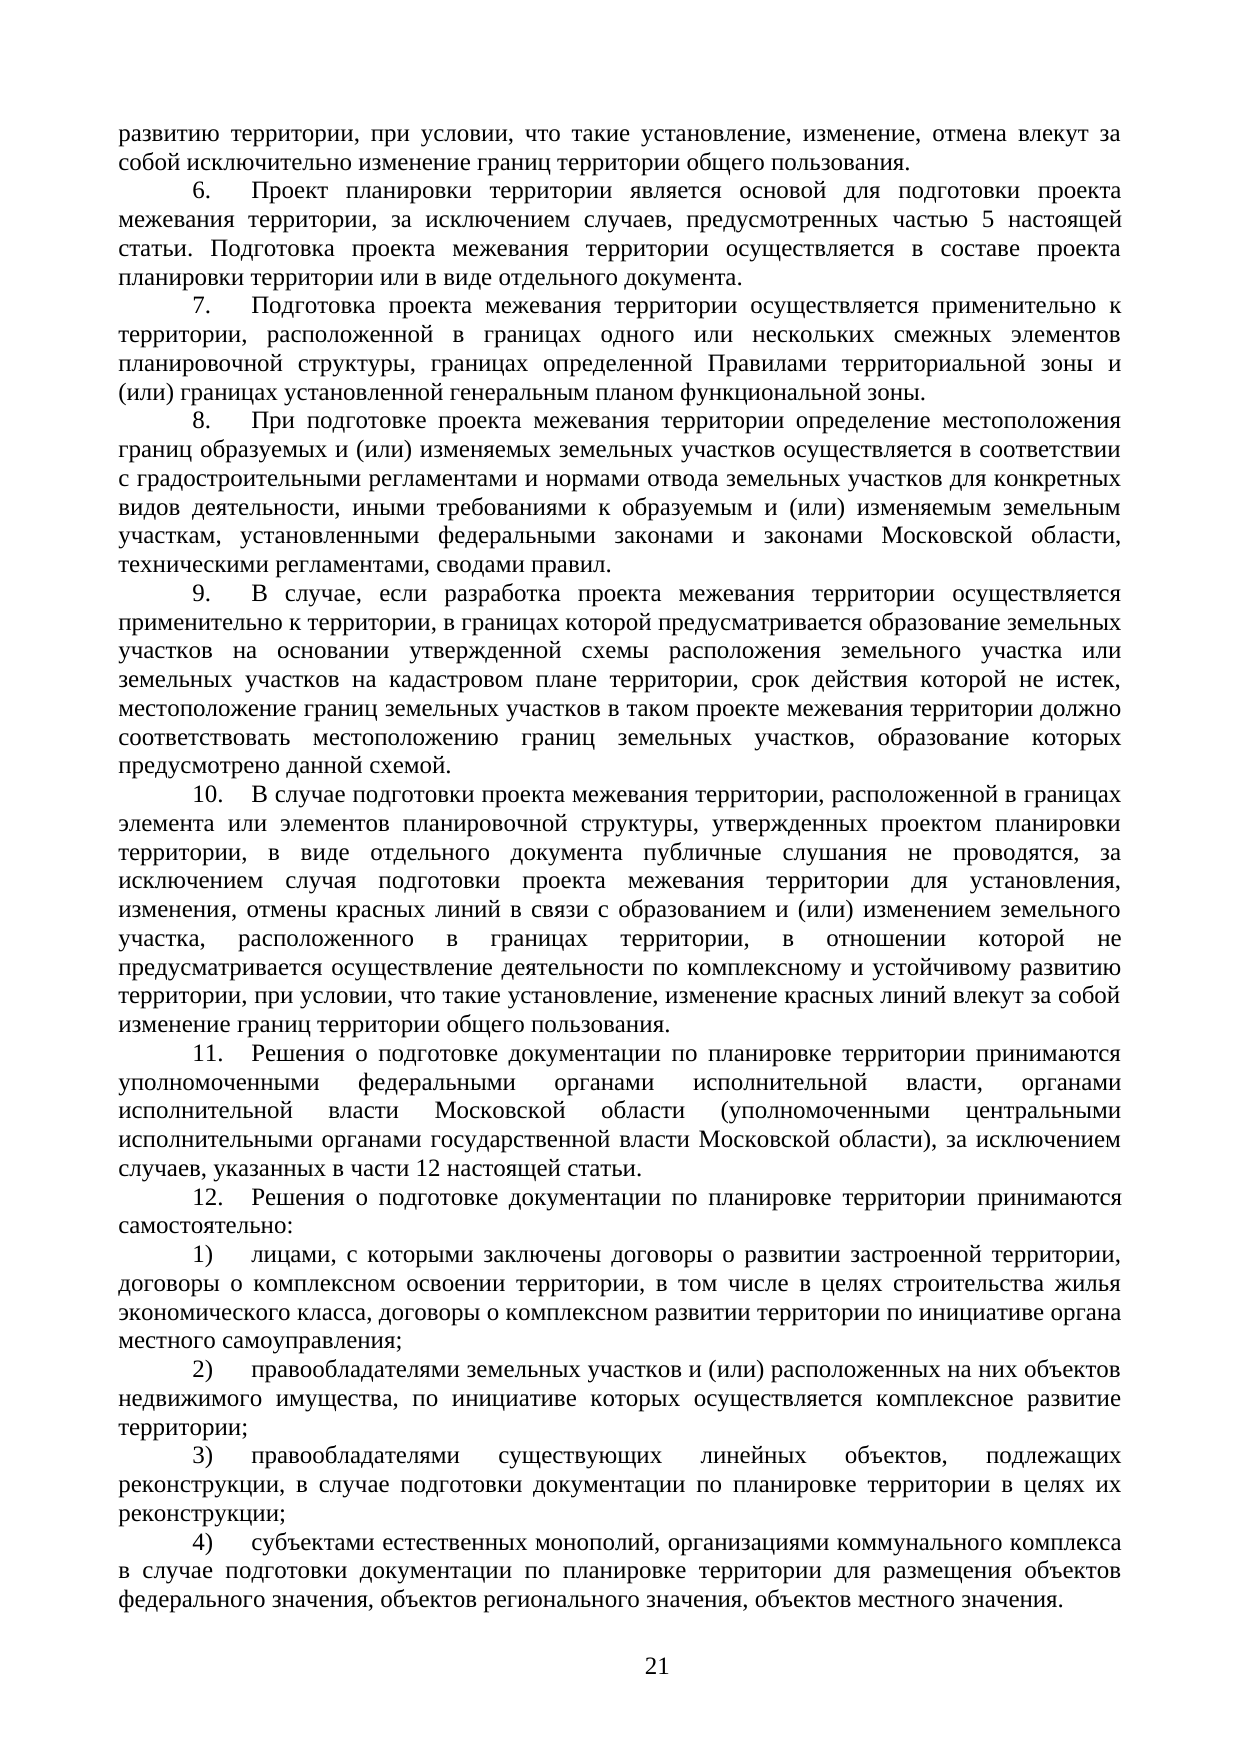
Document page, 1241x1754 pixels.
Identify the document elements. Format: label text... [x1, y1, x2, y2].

text 4) субъектами естественных монополий, организациями коммунального комплекса в случае подготовки документации по планировке территории для размещения объектов федерального значения, объектов регионального значения, объектов местного значения. [118, 1527, 1122, 1613]
text 8. При подготовке проекта межевания территории определение местоположения границ образуемых и (или) изменяемых земельных участков осуществляется в соответствии с градостроительными регламентами и нормами отвода земельных участков для конкретных видов деятельности, иными требованиями к образуемым и (или) изменяемым земельным участкам, установленными федеральными законами и законами Московской области, техническими регламентами, сводами правил. [118, 406, 1122, 578]
text 6. Проект планировки территории является основой для подготовки проекта межевания территории, за исключением случаев, предусмотренных частью 5 настоящей статьи. Подготовка проекта межевания территории осуществляется в составе проекта планировки территории или в виде отдельного документа. [118, 176, 1122, 291]
text 10. В случае подготовки проекта межевания территории, расположенной в границах элемента или элементов планировочной структуры, утвержденных проектом планировки территории, в виде отдельного документа публичные слушания не проводятся, за исключением случая подготовки проекта межевания территории для установления, изменения, отмены красных линий в связи с образованием и (или) изменением земельного участка, расположенного в границах территории, в отношении которой не предусматривается осуществление деятельности по комплексному и устойчивому развитию территории, при условии, что такие установление, изменение красных линий влекут за собой изменение границ территории общего пользования. [118, 779, 1122, 1038]
text 3) правообладателями существующих линейных объектов, подлежащих реконструкции, в случае подготовки документации по планировке территории в целях их реконструкции; [118, 1441, 1122, 1527]
text 2) правообладателями земельных участков и (или) расположенных на них объектов недвижимого имущества, по инициативе которых осуществляется комплексное развитие территории; [118, 1354, 1122, 1441]
text 12. Решения о подготовке документации по планировке территории принимаются самостоятельно: [118, 1182, 1122, 1239]
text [118, 118, 1122, 176]
text 11. Решения о подготовке документации по планировке территории принимаются уполномоченными федеральными органами исполнительной власти, органами исполнительной власти Московской области (уполномоченными центральными исполнительными органами государственной власти Московской области), за исключением случаев, указанных в части 12 настоящей статьи. [118, 1038, 1122, 1182]
text 9. В случае, если разработка проекта межевания территории осуществляется применительно к территории, в границах которой предусматривается образование земельных участков на основании утвержденной схемы расположения земельного участка или земельных участков на кадастровом плане территории, срок действия которой не истек, местоположение границ земельных участков в таком проекте межевания территории должно соответствовать местоположению границ земельных участков, образование которых предусмотрено данной схемой. [118, 578, 1122, 779]
text 7. Подготовка проекта межевания территории осуществляется применительно к территории, расположенной в границах одного или нескольких смежных элементов планировочной структуры, границах определенной Правилами территориальной зоны и (или) границах установленной генеральным планом функциональной зоны. [118, 291, 1122, 406]
text 1) лицами, с которыми заключены договоры о развитии застроенной территории, договоры о комплексном освоении территории, в том числе в целях строительства жилья экономического класса, договоры о комплексном развитии территории по инициативе органа местного самоуправления; [118, 1239, 1122, 1354]
